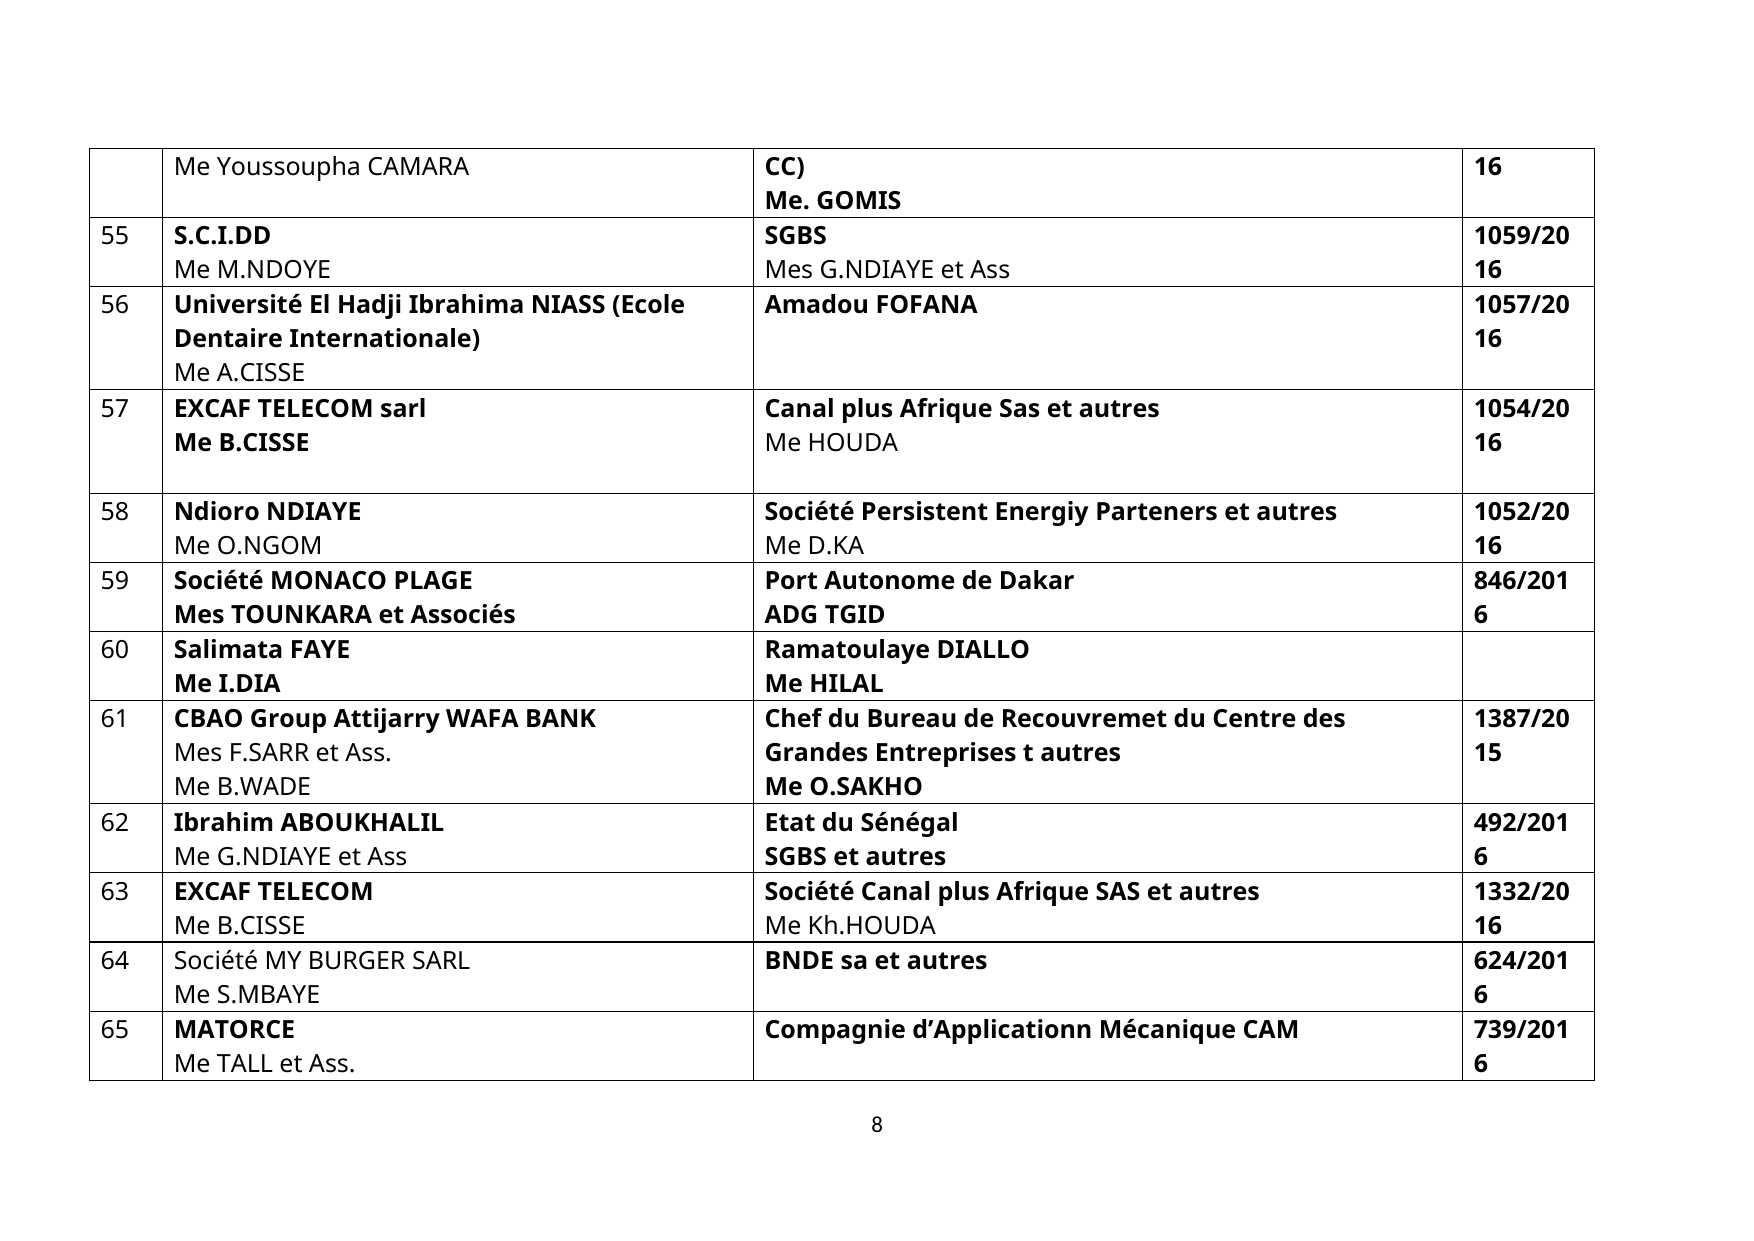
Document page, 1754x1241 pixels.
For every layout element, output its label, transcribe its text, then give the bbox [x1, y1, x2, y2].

table_cell Ramatoulaye DIALLO Me HILAL [754, 632, 1462, 700]
table_cell Ndioro NDIAYE Me O.NGOM [163, 494, 753, 562]
table_cell Port Autonome de Dakar ADG TGID [754, 563, 1462, 631]
table_cell 624/2016 [1463, 943, 1594, 1011]
table_cell [1463, 632, 1594, 700]
table_cell 1059/2016 [1463, 218, 1594, 286]
table_cell 61 [90, 701, 162, 803]
table_cell 60 [90, 632, 162, 700]
table_cell 59 [90, 563, 162, 631]
table_cell Société MY BURGER SARL Me S.MBAYE [163, 943, 753, 1011]
table_cell 1332/2016 [1463, 873, 1594, 941]
table_cell 1057/2016 [1463, 287, 1594, 389]
table_cell 58 [90, 494, 162, 562]
table_cell Compagnie d’Applicationn Mécanique CAM [754, 1012, 1462, 1080]
table_cell 56 [90, 287, 162, 389]
table_cell Société Persistent Energiy Parteners et autres Me D.KA [754, 494, 1462, 562]
table_cell 65 [90, 1012, 162, 1080]
table_cell Etat du Sénégal SGBS et autres [754, 804, 1462, 872]
table_cell 846/2016 [1463, 563, 1594, 631]
table_cell 54 [90, 149, 162, 217]
table_cell 1063/2016 [1463, 149, 1594, 217]
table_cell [163, 149, 753, 217]
table_cell Chef du Bureau de Recouvremet du Centre des Grandes Entreprises t autres Me O.SAKHO [754, 701, 1462, 803]
table_cell EXCAF TELECOM sarl Me B.CISSE [163, 390, 753, 492]
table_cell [754, 149, 1462, 217]
table_cell Société Canal plus Afrique SAS et autres Me Kh.HOUDA [754, 873, 1462, 941]
table_cell BNDE sa et autres [754, 943, 1462, 1011]
table_cell S.C.I.DD Me M.NDOYE [163, 218, 753, 286]
table_cell CBAO Group Attijarry WAFA BANK Mes F.SARR et Ass. Me B.WADE [163, 701, 753, 803]
table_cell 739/2016 [1463, 1012, 1594, 1080]
table_cell SGBS Mes G.NDIAYE et Ass [754, 218, 1462, 286]
table_cell Ibrahim ABOUKHALIL Me G.NDIAYE et Ass [163, 804, 753, 872]
table_cell Amadou FOFANA [754, 287, 1462, 389]
table_cell 492/2016 [1463, 804, 1594, 872]
table_cell 63 [90, 873, 162, 941]
table_cell 62 [90, 804, 162, 872]
table_cell 1052/2016 [1463, 494, 1594, 562]
table_cell 1054/2016 [1463, 390, 1594, 492]
table_cell 57 [90, 390, 162, 492]
table_cell Canal plus Afrique Sas et autres Me HOUDA [754, 390, 1462, 492]
table_cell Salimata FAYE Me I.DIA [163, 632, 753, 700]
table_cell MATORCE Me TALL et Ass. [163, 1012, 753, 1080]
table_cell 55 [90, 218, 162, 286]
table_cell Université El Hadji Ibrahima NIASS (Ecole Dentaire Internationale) Me A.CISSE [163, 287, 753, 389]
table_cell 64 [90, 943, 162, 1011]
table_cell EXCAF TELECOM Me B.CISSE [163, 873, 753, 941]
table_cell Société MONACO PLAGE Mes TOUNKARA et Associés [163, 563, 753, 631]
table_cell 1387/2015 [1463, 701, 1594, 803]
